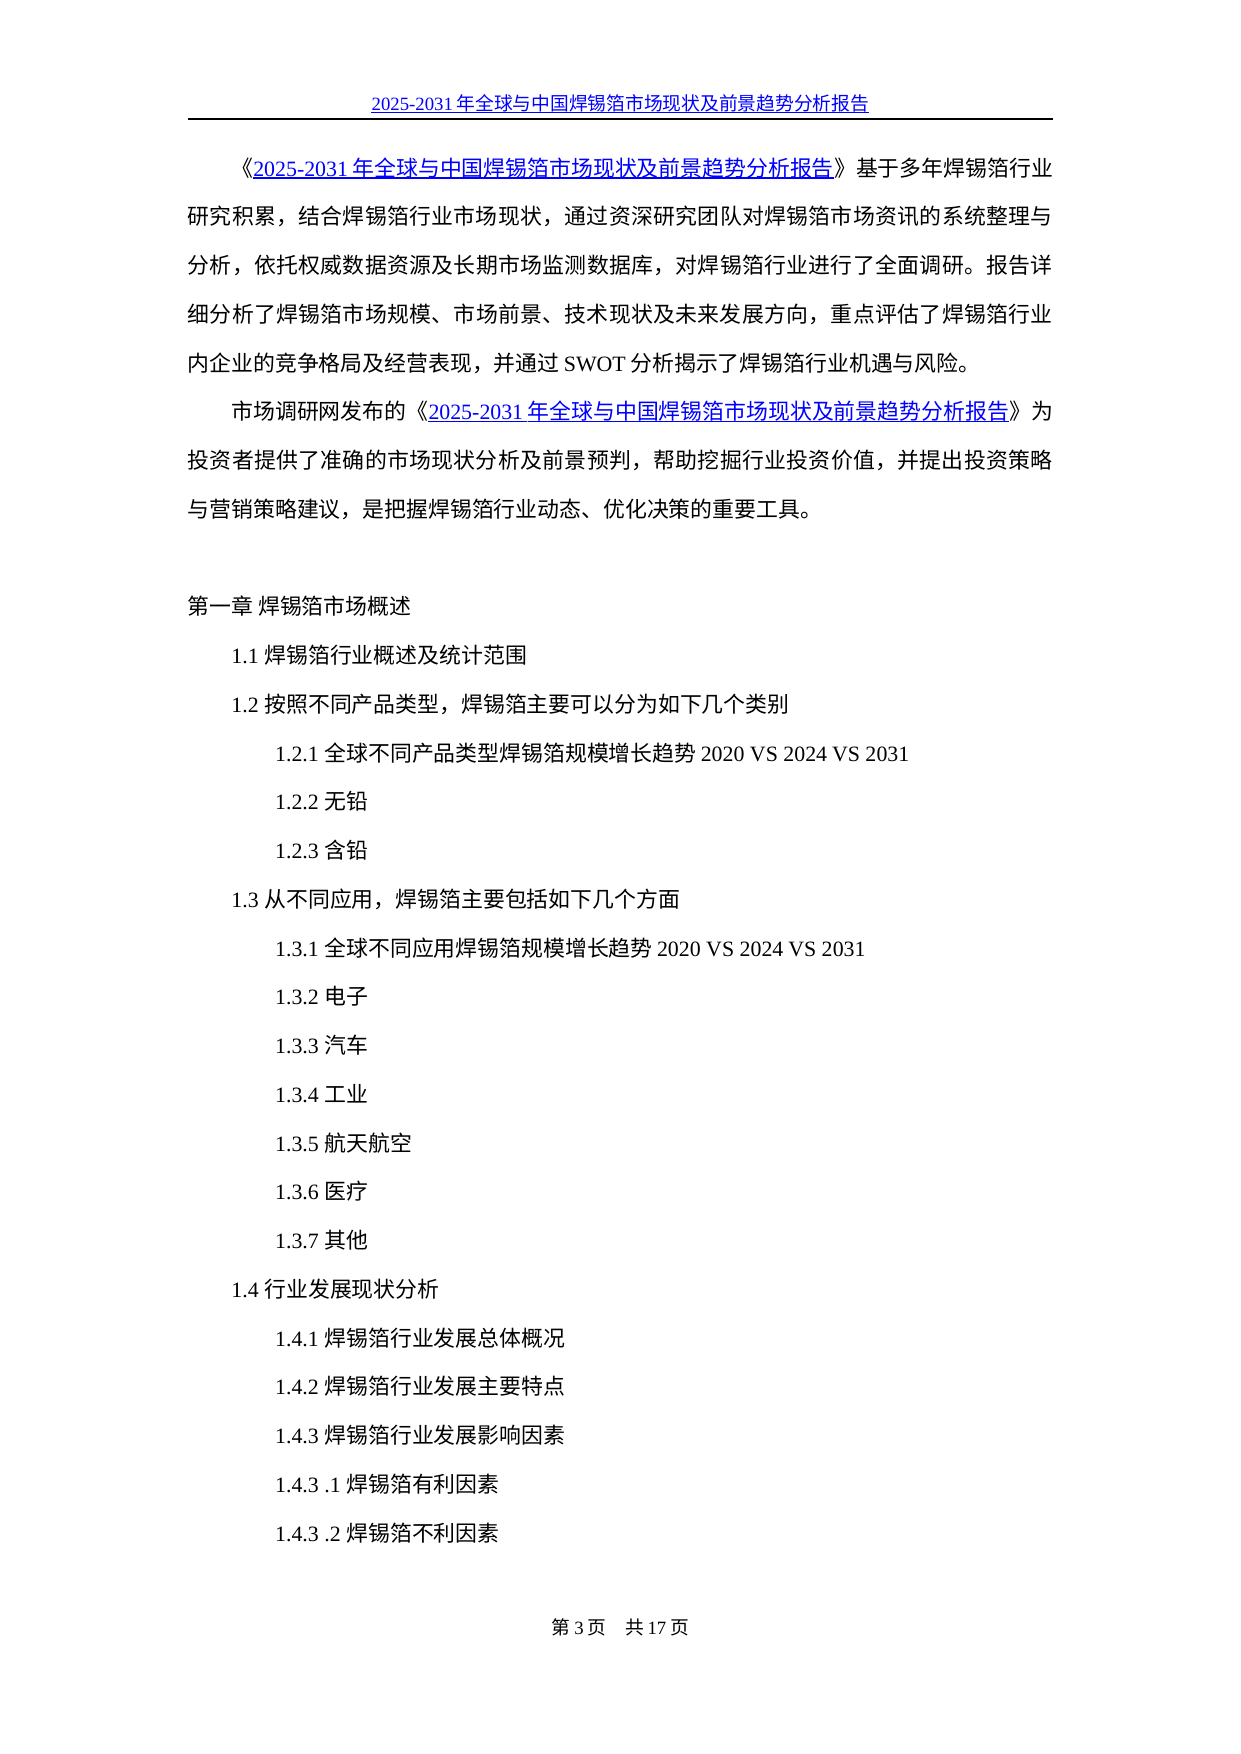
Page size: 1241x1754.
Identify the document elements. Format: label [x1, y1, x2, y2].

text [187, 150, 1053, 1548]
